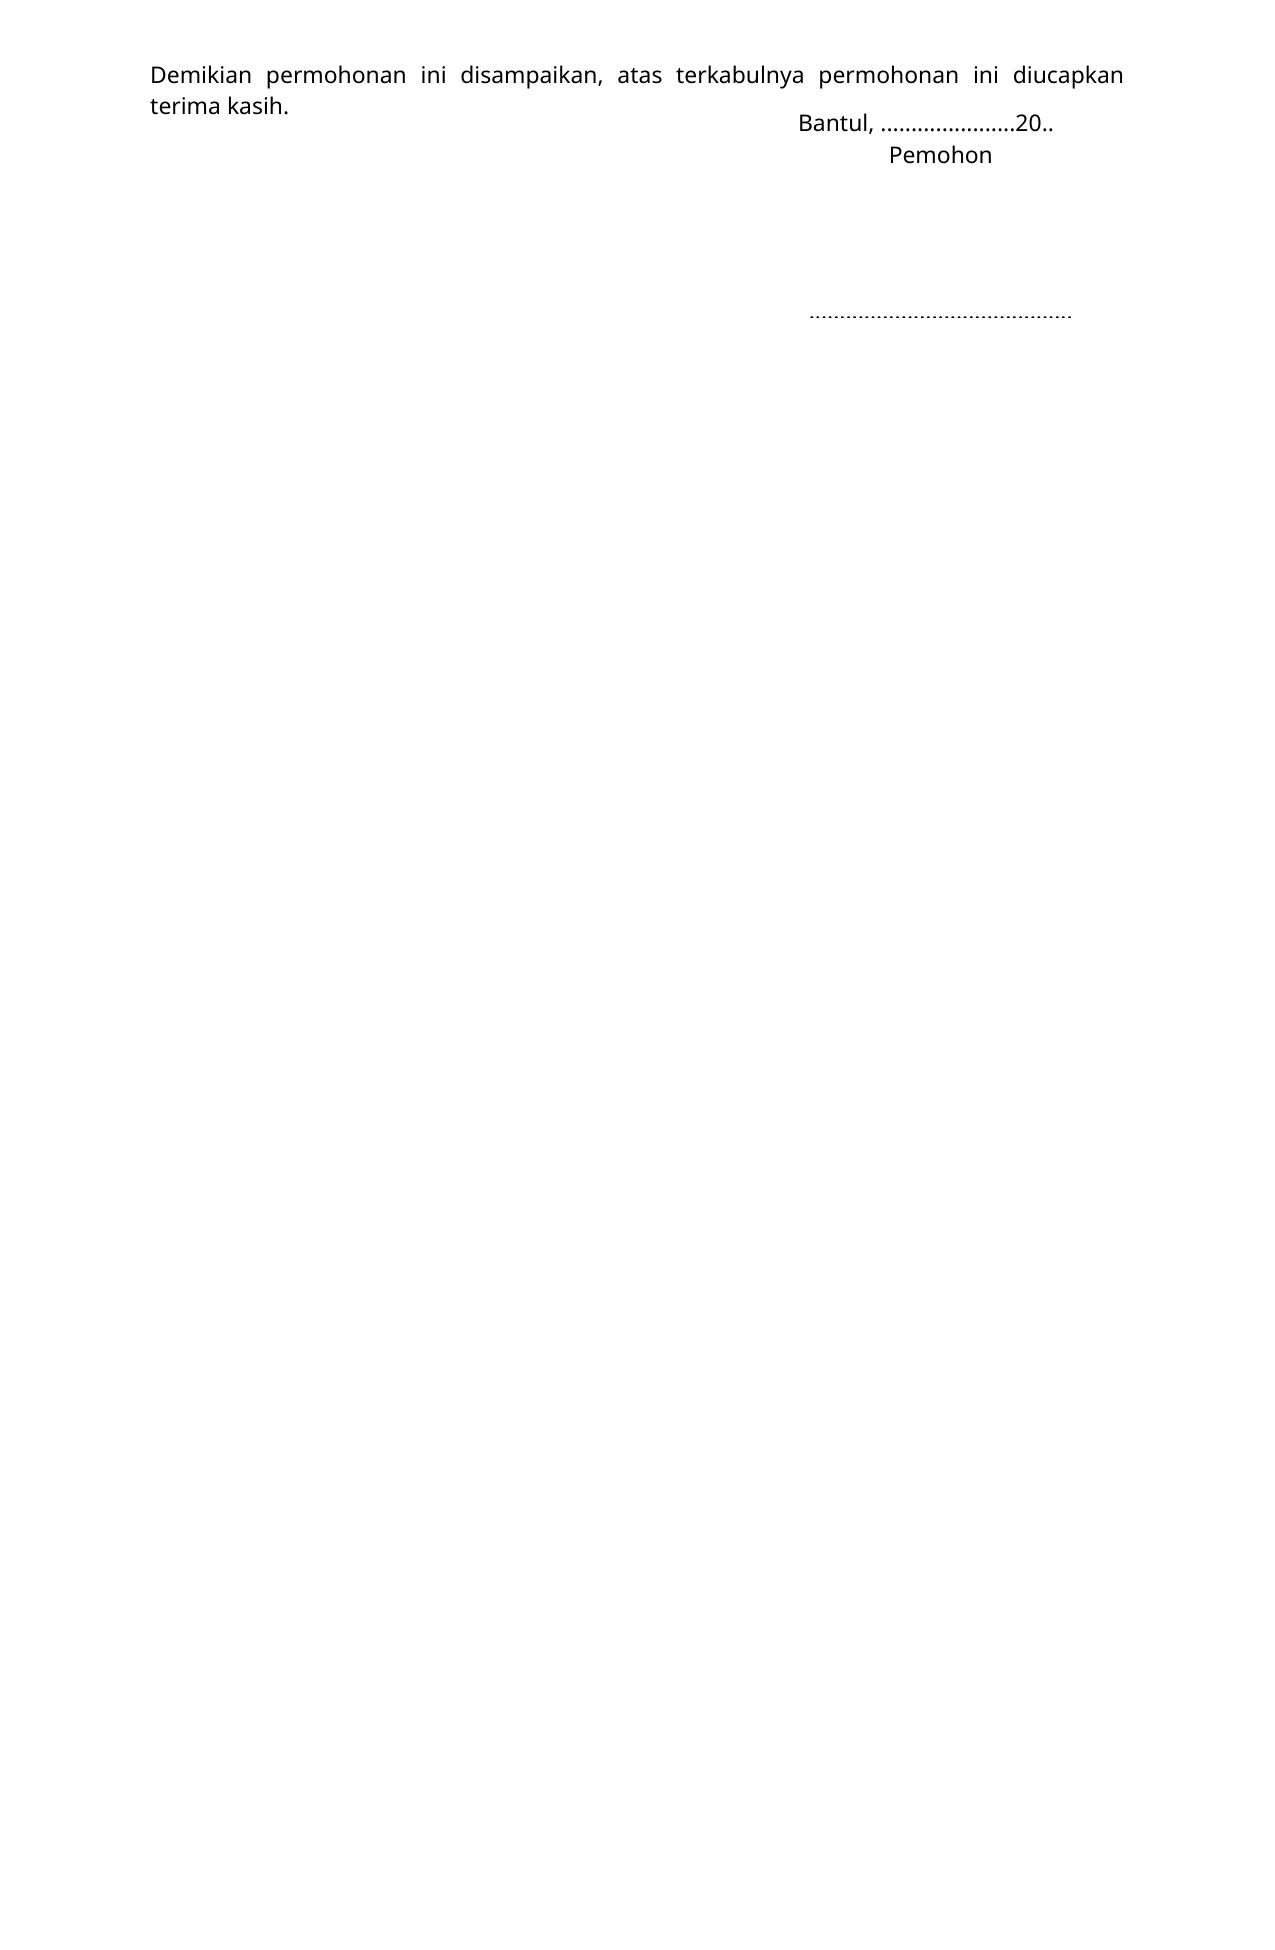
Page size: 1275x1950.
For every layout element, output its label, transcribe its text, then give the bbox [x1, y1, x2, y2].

text Demikian permohonan ini disampaikan, atas terkabulnya permohonan ini diucapkan terima kasih. [150, 59, 1125, 122]
